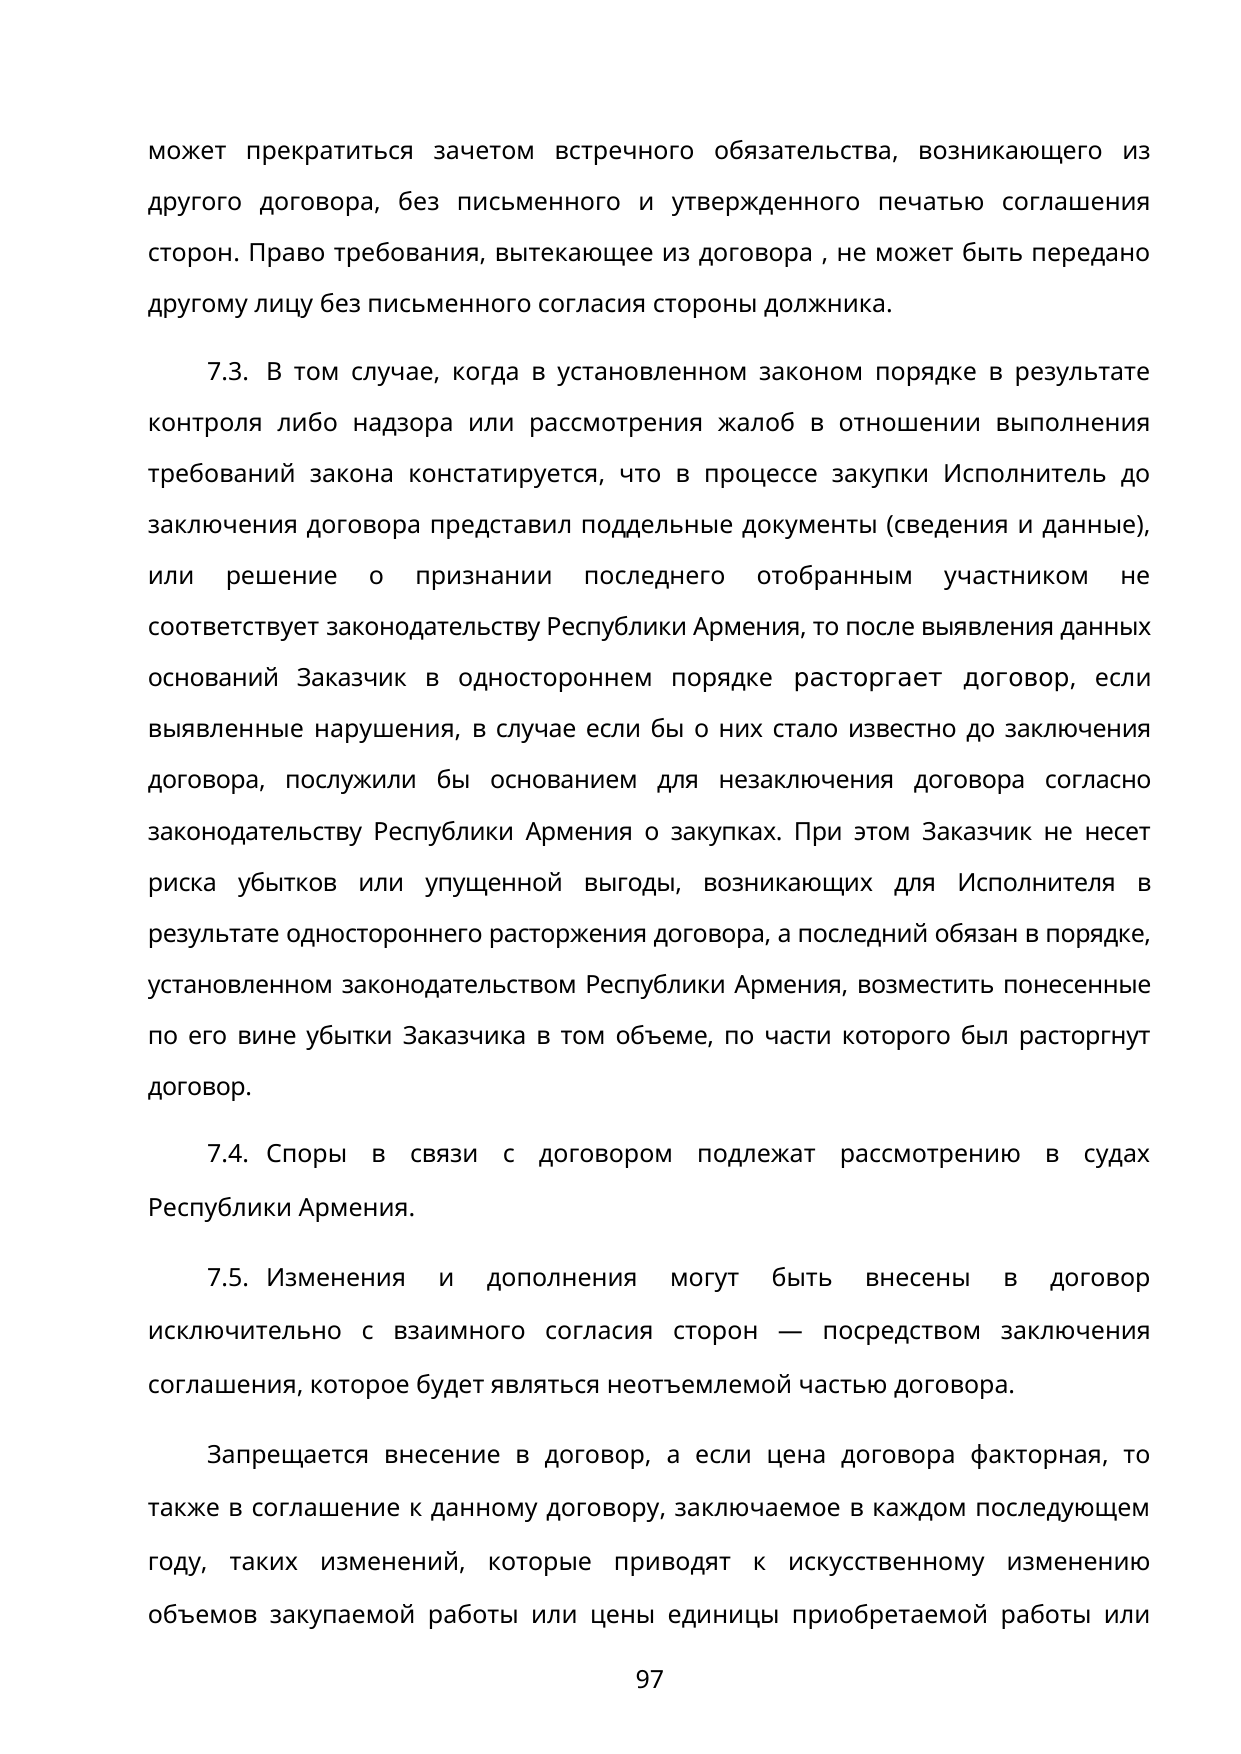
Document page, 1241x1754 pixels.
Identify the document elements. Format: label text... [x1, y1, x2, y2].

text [148, 1437, 1152, 1631]
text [148, 133, 1152, 320]
text 7.5. Изменения и дополнения могут быть внесены в договор исключительно с взаимного согласия сторон — посредством заключения соглашения, которое будет являться неотъемлемой частью договора. [148, 1259, 1152, 1401]
text 7.3. В том случае, когда в установленном законом порядке в результате контроля либо надзора или рассмотрения жалоб в отношении выполнения требований закона констатируется, что в процессе закупки Исполнитель до заключения договора представил поддельные документы (сведения и данные), или решение о признании последнего отобранным участником не соответствует законодательству Республики Армения, то после выявления данных оснований Заказчик в одностороннем порядке расторгает договор, если выявленные нарушения, в случае если бы о них стало известно до заключения договора, послужили бы основанием для незаключения договора согласно законодательству Республики Армения о закупках. При этом Заказчик не несет риска убытков или упущенной выгоды, возникающих для Исполнителя в результате одностороннего расторжения договора, а последний обязан в порядке, установленном законодательством Республики Армения, возместить понесенные по его вине убытки Заказчика в том объеме, по части которого был расторгнут договор. [148, 354, 1152, 1102]
text 7.4. Споры в связи с договором подлежат рассмотрению в судах Республики Армения. [148, 1136, 1152, 1223]
